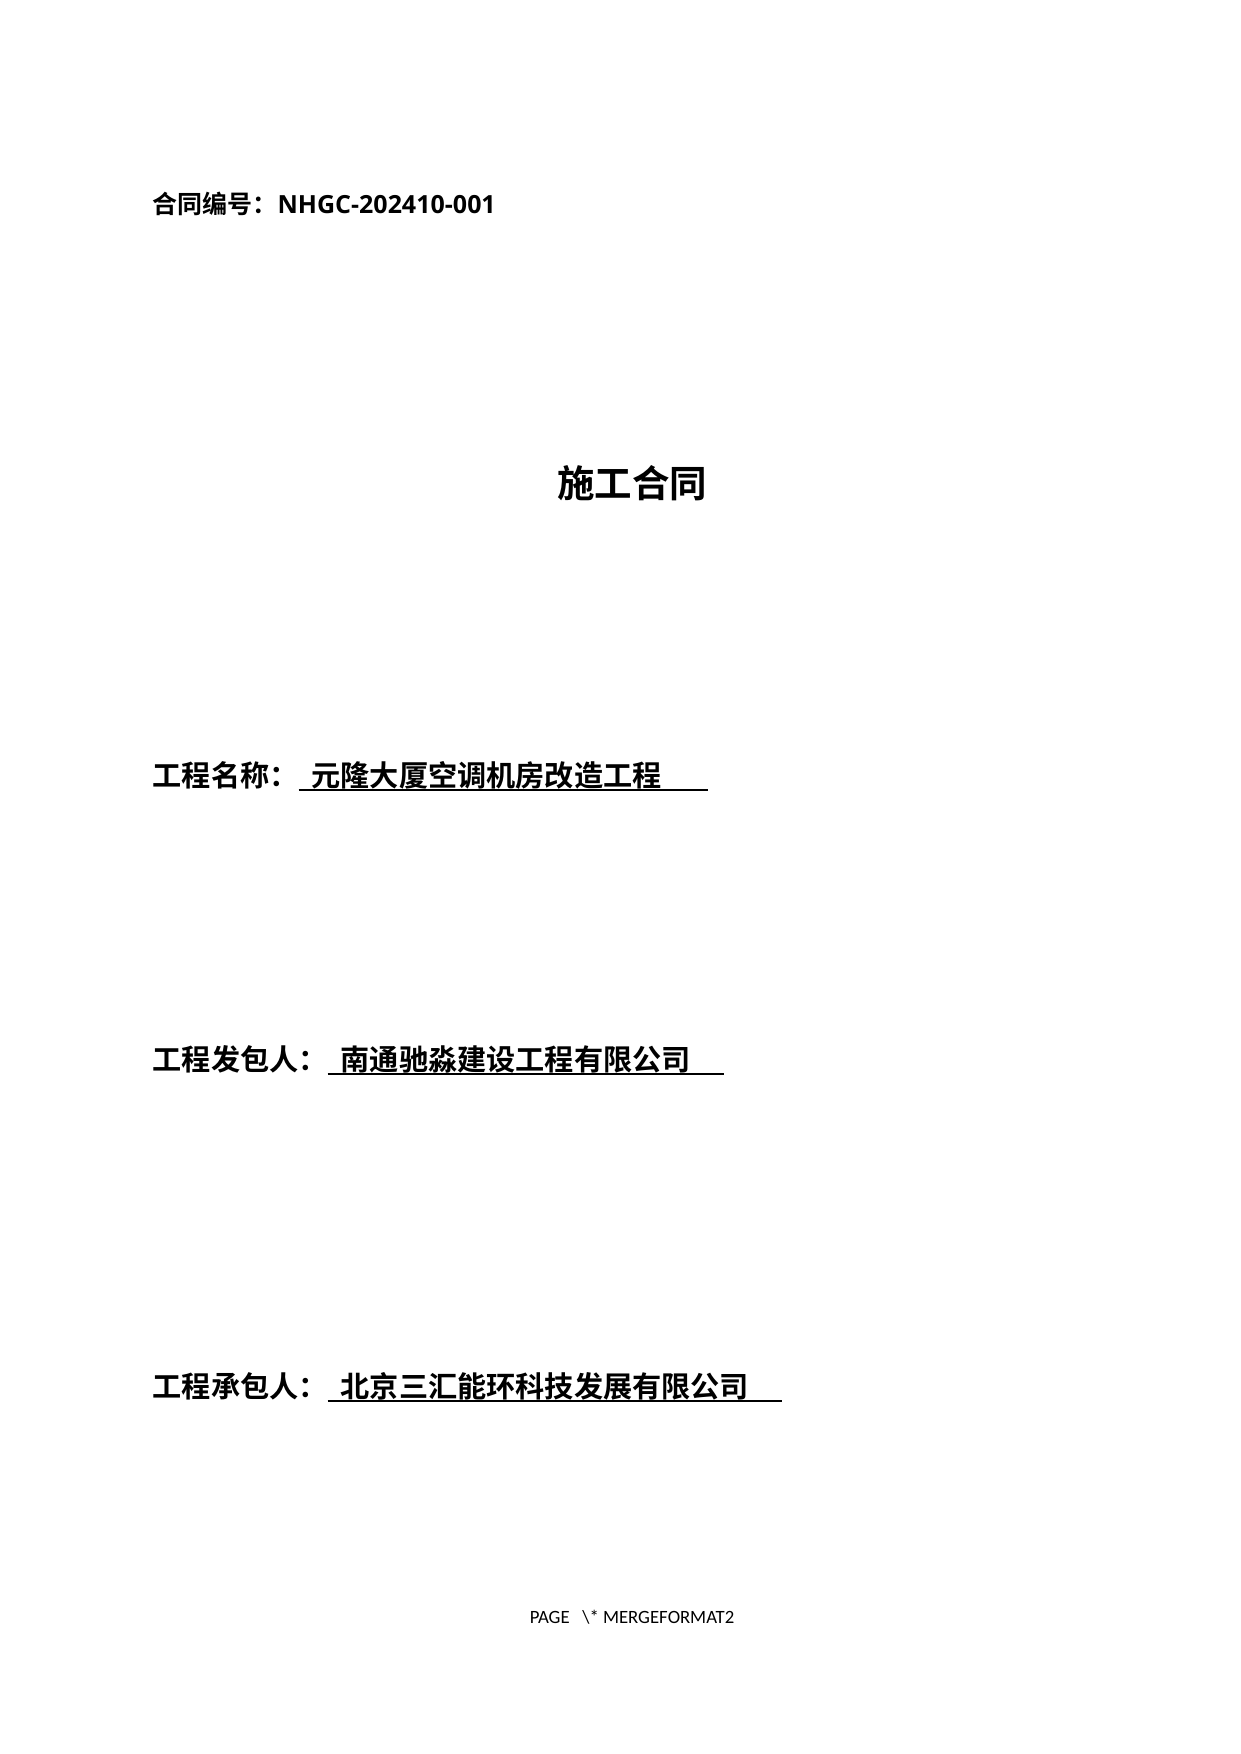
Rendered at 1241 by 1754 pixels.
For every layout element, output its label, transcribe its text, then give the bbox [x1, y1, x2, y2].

text 工程名称： 元隆大厦空调机房改造工程 [152, 741, 1111, 806]
text 工程发包人： 南通驰淼建设工程有限公司 [152, 1026, 1111, 1091]
text 施工合同 [152, 449, 1111, 514]
text 合同编号：NHGC-202410-001 [152, 170, 1111, 235]
text 工程承包人： 北京三汇能环科技发展有限公司 [152, 1352, 1111, 1417]
